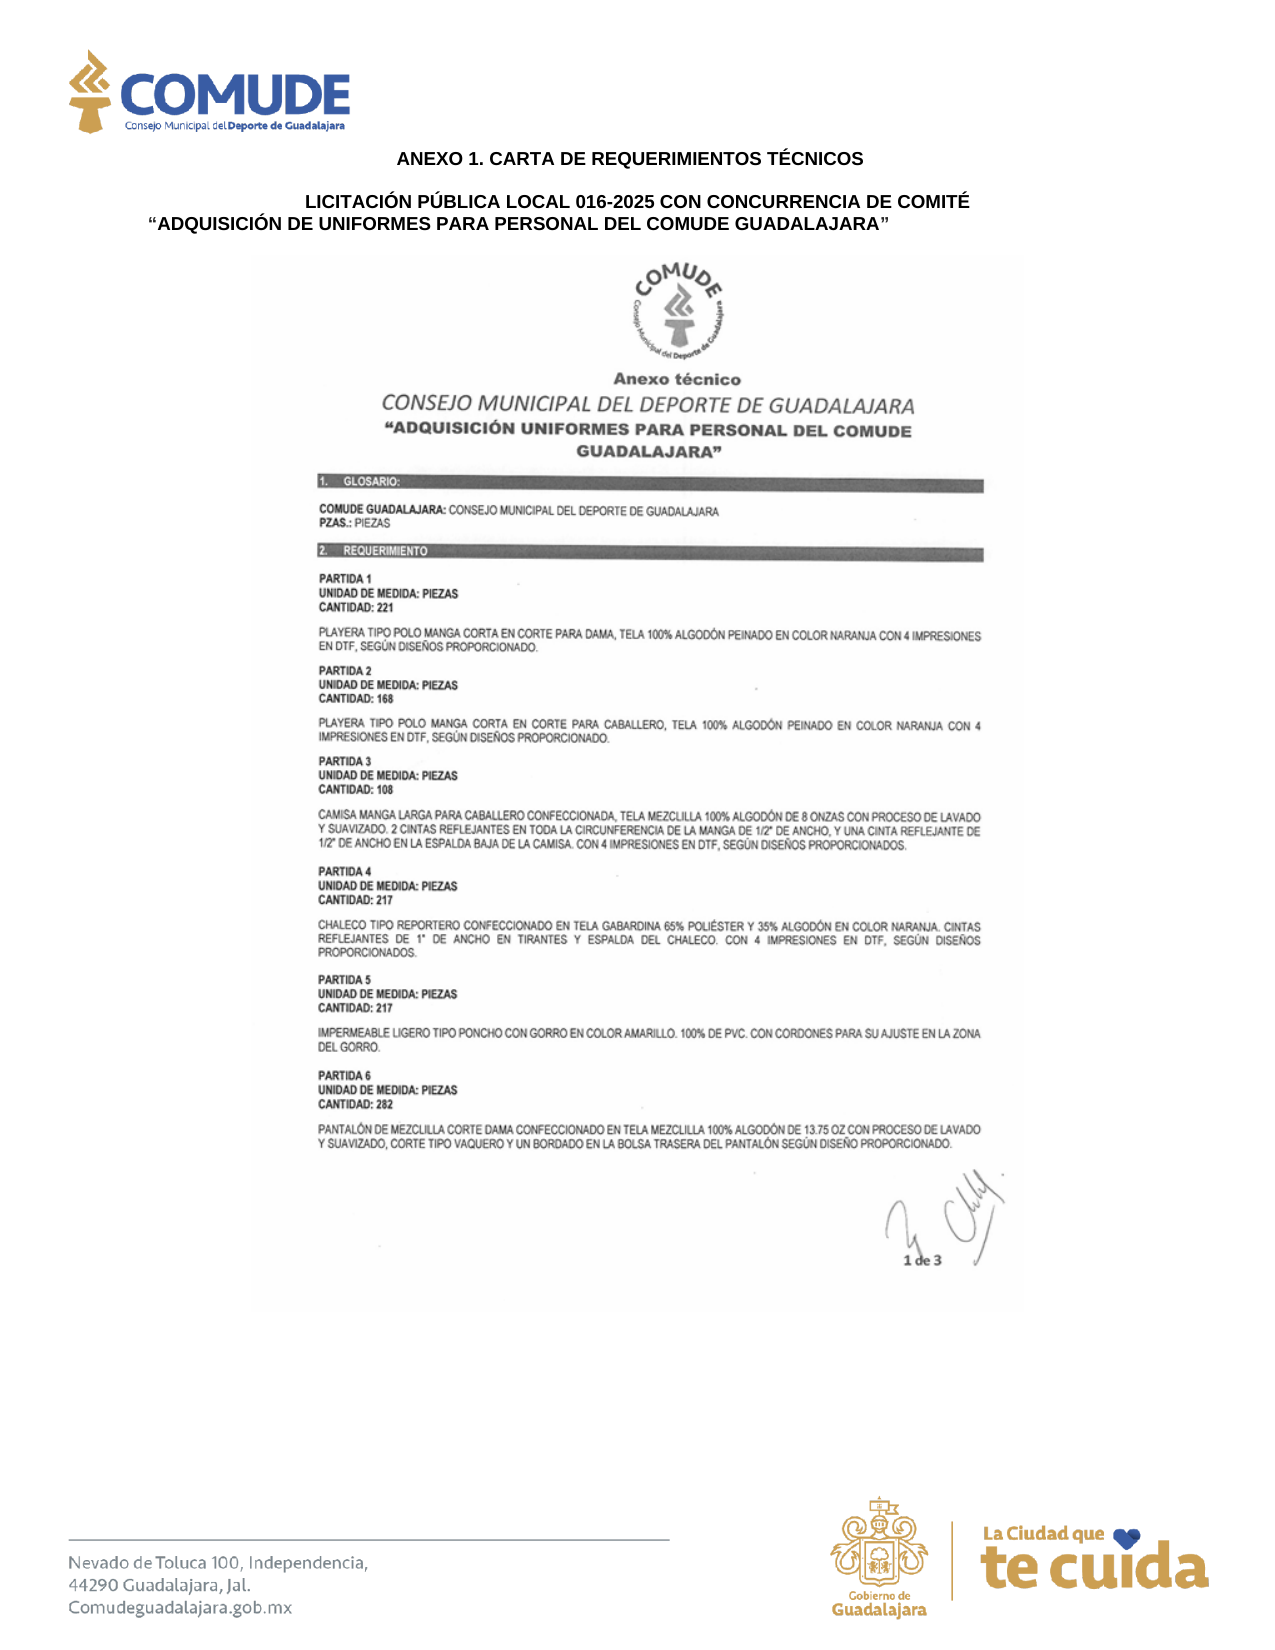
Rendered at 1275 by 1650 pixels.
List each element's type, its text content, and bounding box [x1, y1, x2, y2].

text LICITACIÓN PÚBLICA LOCAL 016-2025 CON CONCURRENCIA DE COMITÉ [148, 191, 1127, 212]
text ANEXO 1. CARTA DE REQUERIMIENTOS TÉCNICOS [148, 148, 1113, 169]
text “ADQUISICIÓN DE UNIFORMES PARA PERSONAL DEL COMUDE GUADALAJARA” [148, 212, 1127, 234]
picture [5, 5, 1273, 1646]
